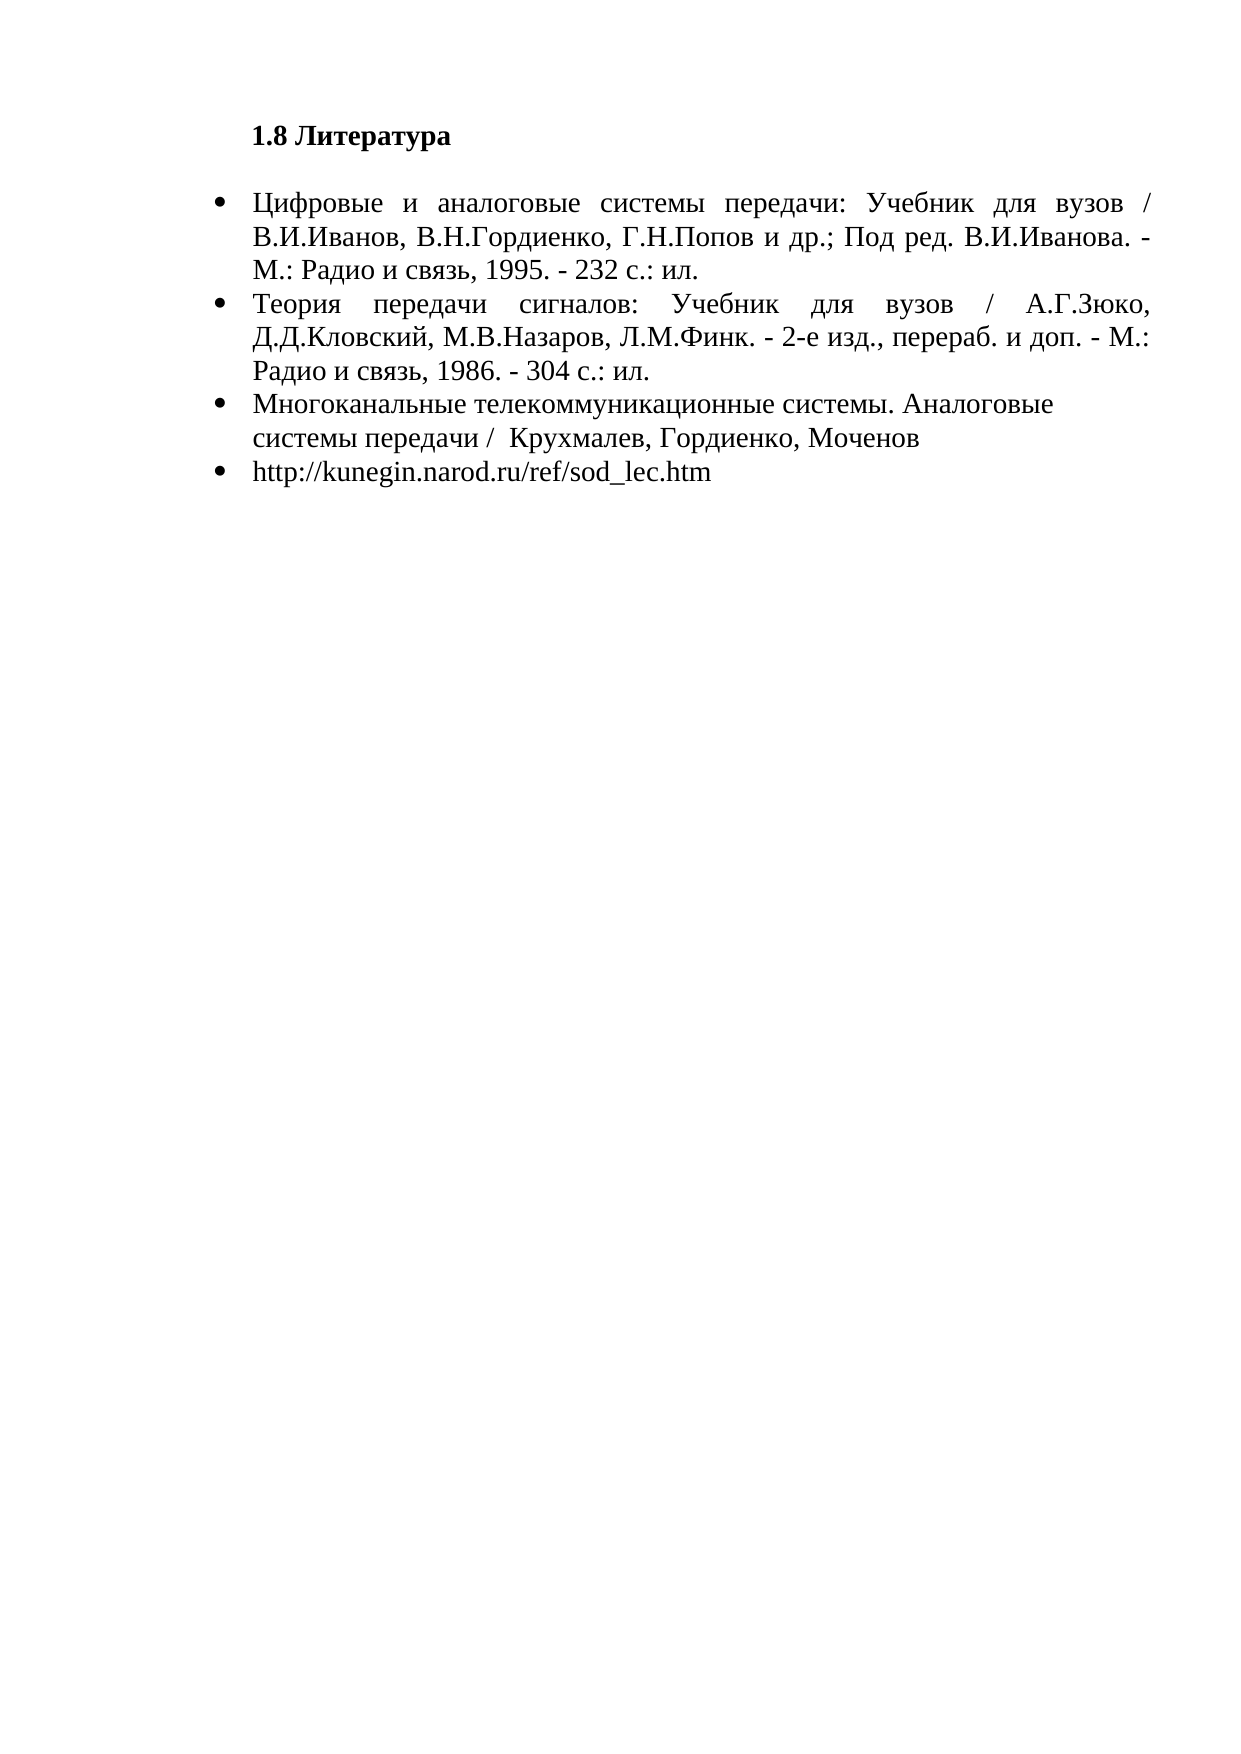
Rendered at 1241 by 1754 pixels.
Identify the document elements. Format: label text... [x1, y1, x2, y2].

list Многоканальные телекоммуникационные системы. Аналоговые системы передачи / Крухмалев, Гордиенко, Моченов [215, 387, 1152, 454]
list Теория передачи сигналов: Учебник для вузов / А.Г.Зюко, Д.Д.Кловский, М.В.Назаров, Л.М.Финк. - 2-е изд., перераб. и доп. - М.: Радио и связь, 1986. - 304 с.: ил. [215, 286, 1152, 387]
list http://kunegin.narod.ru/ref/sod_lec.htm [215, 454, 1152, 487]
list Цифровые и аналоговые системы передачи: Учебник для вузов / В.И.Иванов, В.Н.Гордиенко, Г.Н.Попов и др.; Под ред. В.И.Иванова. - М.: Радио и связь, 1995. - 232 с.: ил. [215, 185, 1152, 286]
text 1.8 Литература [251, 118, 1152, 152]
